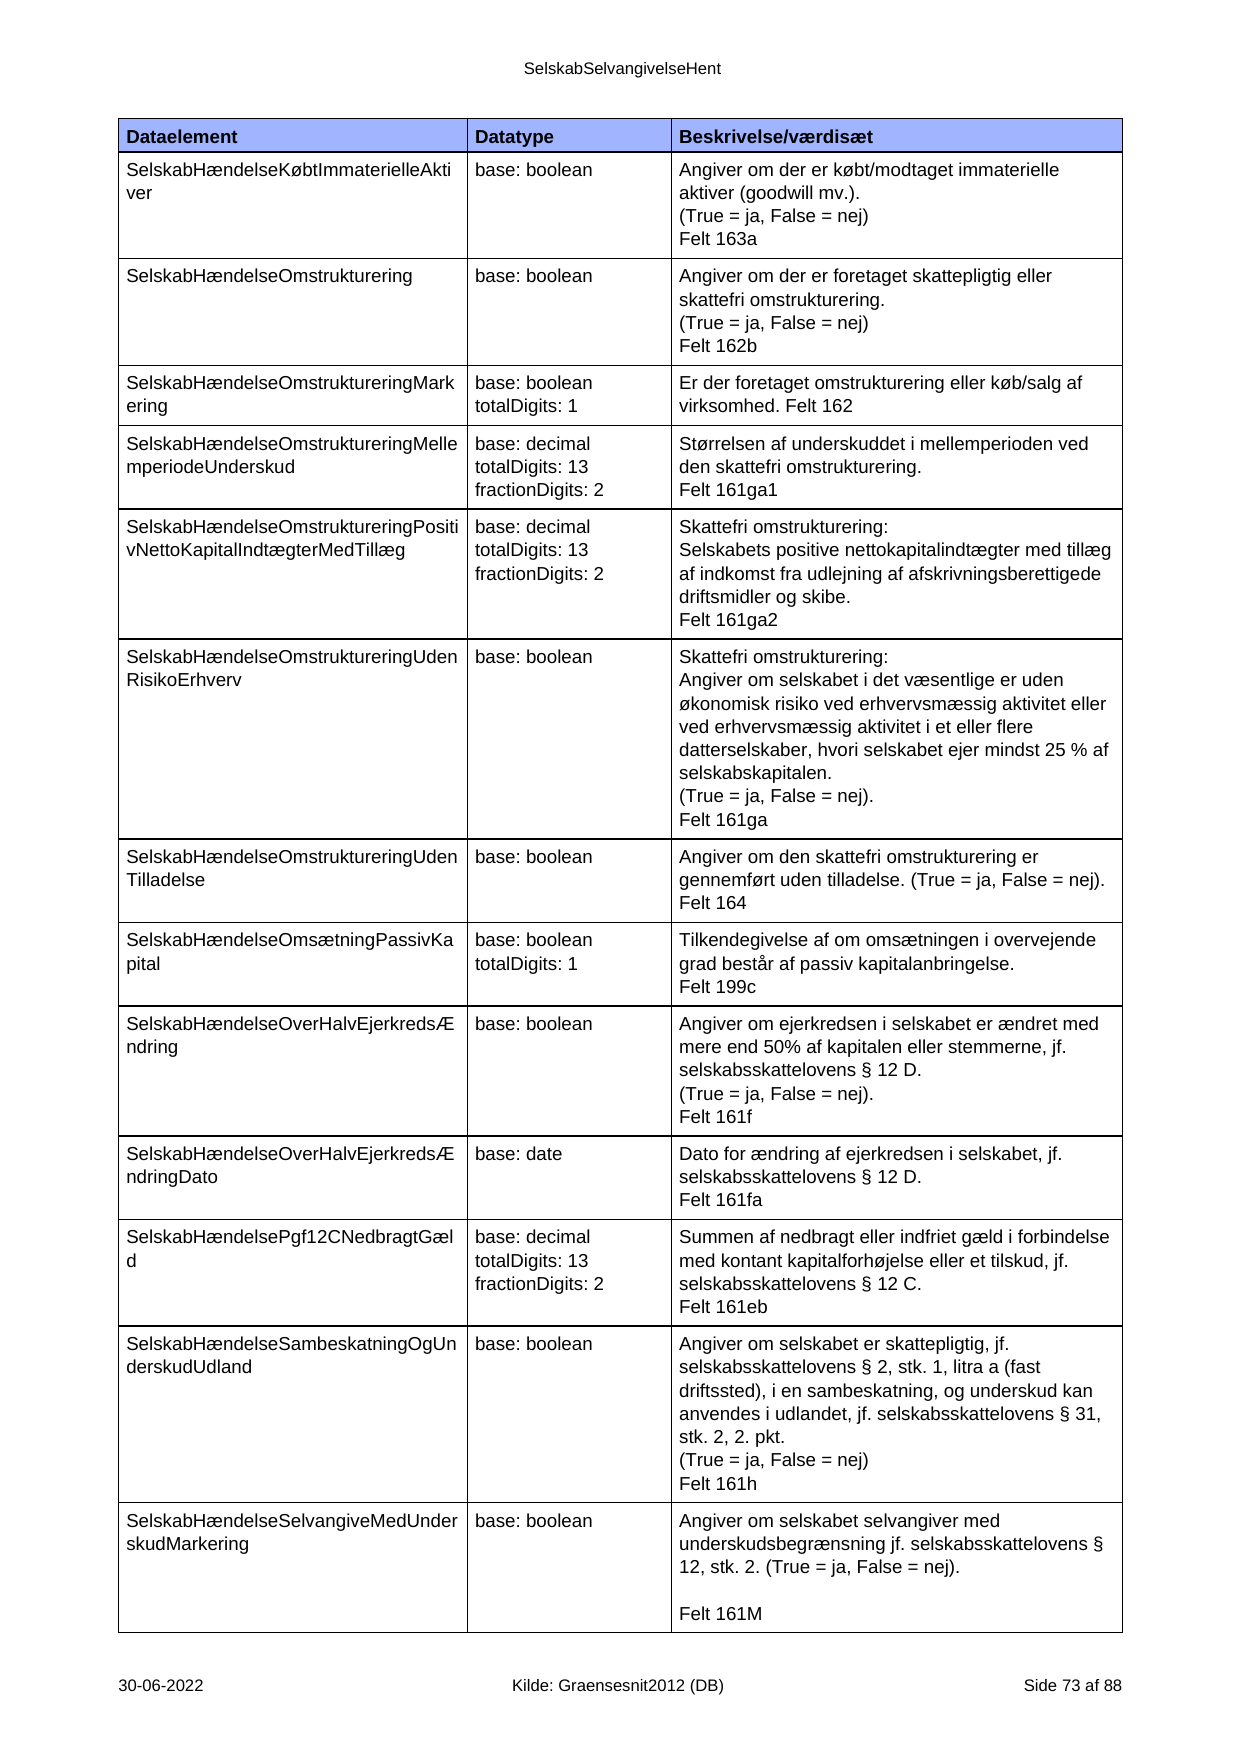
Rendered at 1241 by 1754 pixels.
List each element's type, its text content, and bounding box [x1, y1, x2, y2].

table_cell Skattefri omstrukturering: Selskabets positive nettokapitalindtægter med tillæg af indkomst fra udlejning af afskrivningsberettigede driftsmidler og skibe. Felt 161ga2 [672, 510, 1122, 638]
table_cell Angiver om ejerkredsen i selskabet er ændret med mere end 50% af kapitalen eller stemmerne, jf. selskabsskattelovens § 12 D. (True = ja, False = nej). Felt 161f [672, 1007, 1122, 1135]
table_header Datatype [468, 119, 671, 151]
table_cell base: boolean [468, 1007, 671, 1135]
table_cell Tilkendegivelse af om omsætningen i overvejende grad består af passiv kapitalanbringelse. Felt 199c [672, 923, 1122, 1005]
table_cell base: date [468, 1137, 671, 1219]
table_cell base: decimal totalDigits: 13 fractionDigits: 2 [468, 510, 671, 638]
table_cell SelskabHændelseOmsætningPassivKapital [119, 923, 467, 1005]
table_cell SelskabHændelseSelvangiveMedUnderskudMarkering [119, 1503, 467, 1632]
table_cell SelskabHændelseSambeskatningOgUnderskudUdland [119, 1327, 467, 1502]
table_cell SelskabHændelseOmstruktureringUdenTilladelse [119, 840, 467, 922]
table_cell base: boolean [468, 1327, 671, 1502]
table_cell Angiver om selskabet selvangiver med underskudsbegrænsning jf. selskabsskattelovens § 12, stk. 2. (True = ja, False = nej). Felt 161M [672, 1503, 1122, 1632]
table_cell Skattefri omstrukturering: Angiver om selskabet i det væsentlige er uden økonomisk risiko ved erhvervsmæssig aktivitet eller ved erhvervsmæssig aktivitet i et eller flere datterselskaber, hvori selskabet ejer mindst 25 % af selskabskapitalen. (True = ja, False = nej). Felt 161ga [672, 640, 1122, 838]
table_cell SelskabHændelseKøbtImmaterielleAktiver [119, 153, 467, 258]
table_cell Er der foretaget omstrukturering eller køb/salg af virksomhed. Felt 162 [672, 366, 1122, 425]
table_header Beskrivelse/værdisæt [672, 119, 1122, 151]
table_cell Dato for ændring af ejerkredsen i selskabet, jf. selskabsskattelovens § 12 D. Felt 161fa [672, 1137, 1122, 1219]
table_cell base: boolean [468, 153, 671, 258]
table_cell base: boolean [468, 640, 671, 838]
table_cell base: boolean totalDigits: 1 [468, 366, 671, 425]
table_header Dataelement [119, 119, 467, 151]
table_cell Angiver om der er købt/modtaget immaterielle aktiver (goodwill mv.). (True = ja, False = nej) Felt 163a [672, 153, 1122, 258]
table_cell base: decimal totalDigits: 13 fractionDigits: 2 [468, 1220, 671, 1325]
table_cell SelskabHændelseOmstruktureringPositivNettoKapitalIndtægterMedTillæg [119, 510, 467, 638]
table_cell SelskabHændelseOmstruktureringMarkering [119, 366, 467, 425]
table_cell SelskabHændelseOmstrukturering [119, 259, 467, 364]
table_cell base: boolean totalDigits: 1 [468, 923, 671, 1005]
table_cell SelskabHændelsePgf12CNedbragtGæld [119, 1220, 467, 1325]
table_cell base: boolean [468, 259, 671, 364]
table_cell SelskabHændelseOmstruktureringUdenRisikoErhverv [119, 640, 467, 838]
table_cell SelskabHændelseOverHalvEjerkredsÆndringDato [119, 1137, 467, 1219]
table_cell SelskabHændelseOmstruktureringMellemperiodeUnderskud [119, 426, 467, 508]
table_cell base: decimal totalDigits: 13 fractionDigits: 2 [468, 426, 671, 508]
table_cell SelskabHændelseOverHalvEjerkredsÆndring [119, 1007, 467, 1135]
table_cell Angiver om selskabet er skattepligtig, jf. selskabsskattelovens § 2, stk. 1, litra a (fast driftssted), i en sambeskatning, og underskud kan anvendes i udlandet, jf. selskabsskattelovens § 31, stk. 2, 2. pkt. (True = ja, False = nej) Felt 161h [672, 1327, 1122, 1502]
table_cell base: boolean [468, 840, 671, 922]
table_cell Angiver om der er foretaget skattepligtig eller skattefri omstrukturering. (True = ja, False = nej) Felt 162b [672, 259, 1122, 364]
table_cell Angiver om den skattefri omstrukturering er gennemført uden tilladelse. (True = ja, False = nej). Felt 164 [672, 840, 1122, 922]
table_cell Størrelsen af underskuddet i mellemperioden ved den skattefri omstrukturering. Felt 161ga1 [672, 426, 1122, 508]
table_cell base: boolean [468, 1503, 671, 1632]
table_cell Summen af nedbragt eller indfriet gæld i forbindelse med kontant kapitalforhøjelse eller et tilskud, jf. selskabsskattelovens § 12 C. Felt 161eb [672, 1220, 1122, 1325]
